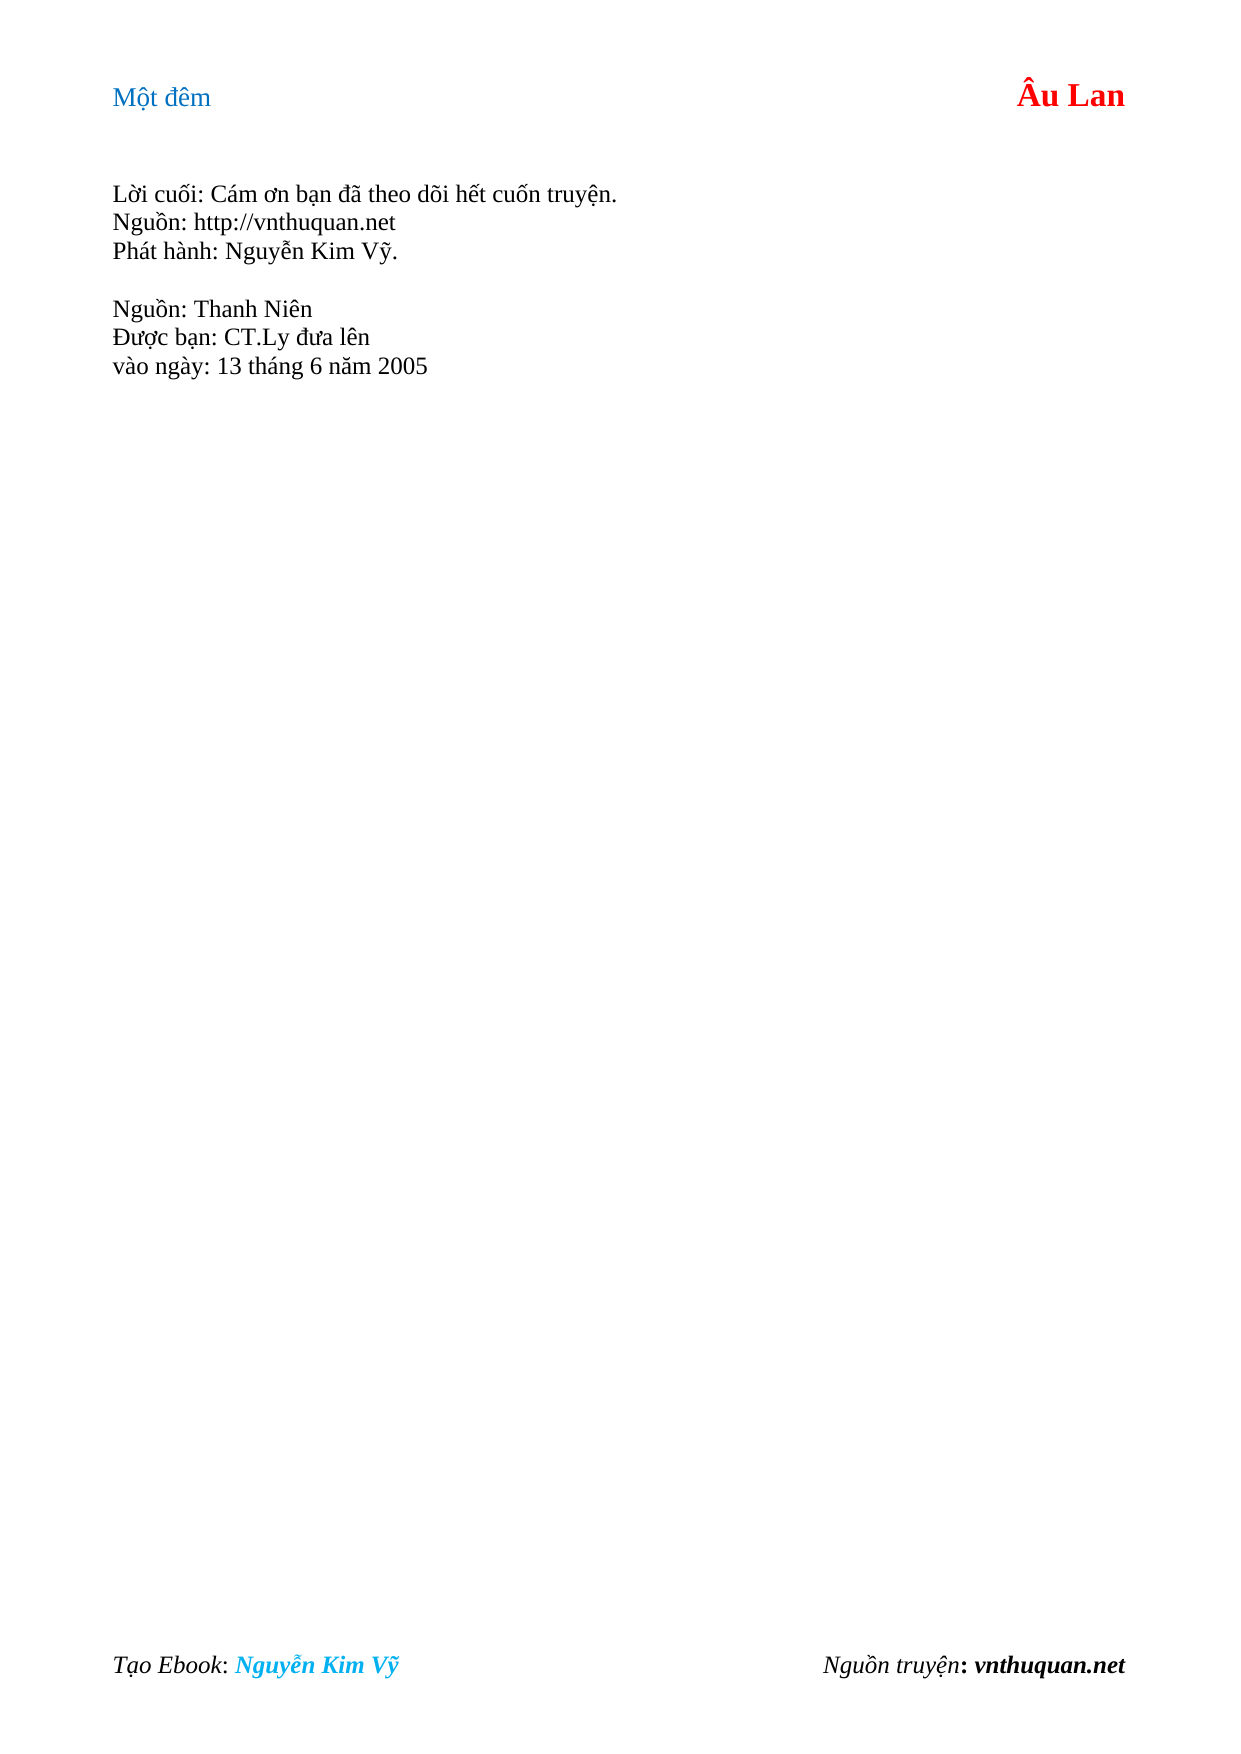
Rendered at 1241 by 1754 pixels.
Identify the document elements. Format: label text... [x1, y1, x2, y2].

text Lời cuối: Cám ơn bạn đã theo dõi hết cuốn truyện. Nguồn: http://vnthuquan.net Phát hành: Nguyễn Kim Vỹ. Nguồn: Thanh Niên Được bạn: CT.Ly đưa lên vào ngày: 13 tháng 6 năm 2005 [112, 150, 1128, 380]
